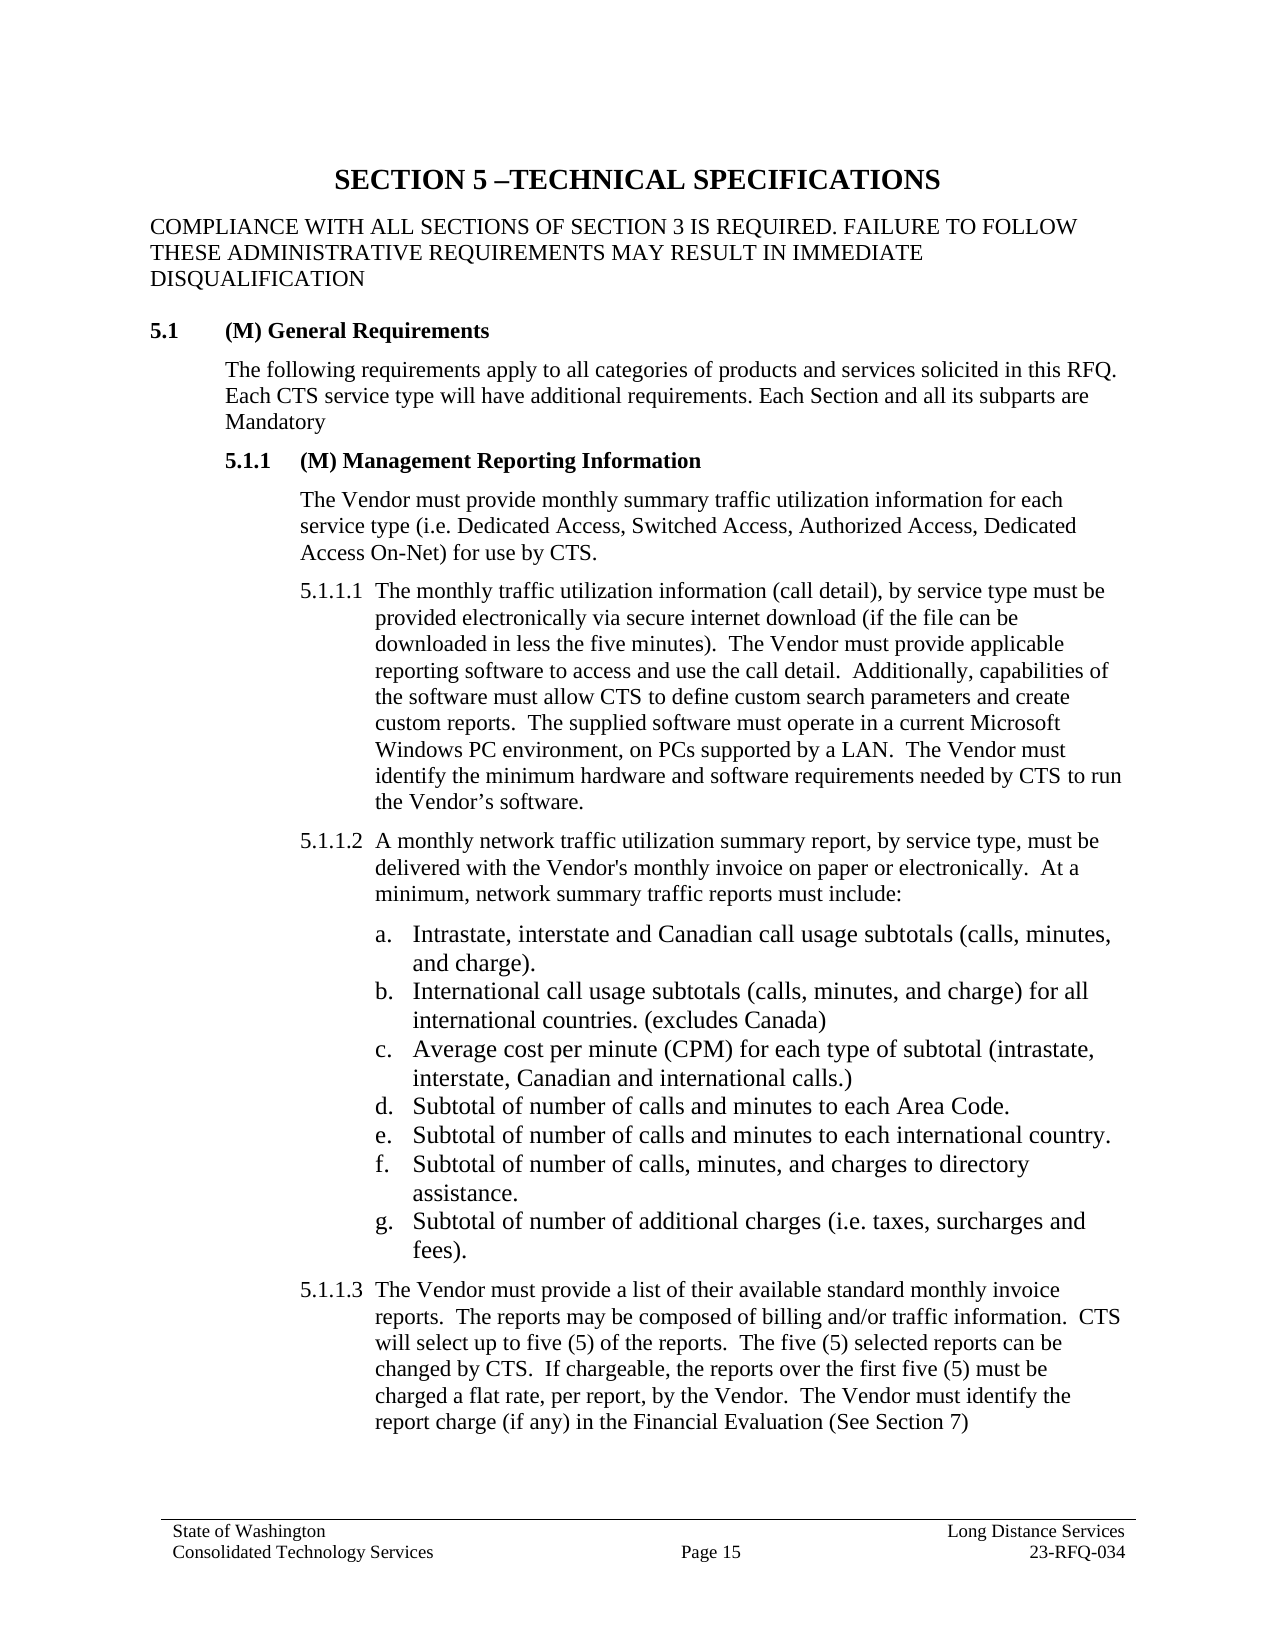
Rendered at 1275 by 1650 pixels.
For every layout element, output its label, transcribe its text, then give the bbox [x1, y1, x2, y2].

list Subtotal of number of calls and minutes to each international country. [375, 1120, 1125, 1149]
subtitle (M) General Requirements [150, 317, 1125, 343]
text COMPLIANCE WITH ALL SECTIONS OF SECTION 3 IS REQUIRED. FAILURE TO FOLLOW THESE ADMINISTRATIVE REQUIREMENTS MAY RESULT IN IMMEDIATE DISQUALIFICATION [150, 213, 1125, 292]
subtitle (M) Management Reporting Information [225, 447, 1123, 473]
subtitle A monthly network traffic utilization summary report, by service type, must be delivered with the Vendor's monthly invoice on paper or electronically. At a minimum, network summary traffic reports must include: [300, 827, 1125, 906]
list Subtotal of number of calls and minutes to each Area Code. [375, 1091, 1125, 1120]
text SECTION 5 –TECHNICAL SPECIFICATIONS [150, 162, 1125, 196]
list Subtotal of number of additional charges (i.e. taxes, surcharges and fees). [375, 1206, 1125, 1264]
subtitle The monthly traffic utilization information (call detail), by service type must be provided electronically via secure internet download (if the file can be downloaded in less the five minutes). The Vendor must provide applicable reporting software to access and use the call detail. Additionally, capabilities of the software must allow CTS to define custom search parameters and create custom reports. The supplied software must operate in a current Microsoft Windows PC environment, on PCs supported by a LAN. The Vendor must identify the minimum hardware and software requirements needed by CTS to run the Vendor’s software. [300, 578, 1125, 815]
subtitle The Vendor must provide a list of their available standard monthly invoice reports. The reports may be composed of billing and/or traffic information. CTS will select up to five (5) of the reports. The five (5) selected reports can be changed by CTS. If chargeable, the reports over the first five (5) must be charged a flat rate, per report, by the Vendor. The Vendor must identify the report charge (if any) in the Financial Evaluation (See Section 7) [300, 1276, 1125, 1434]
subtitle The Vendor must provide monthly summary traffic utilization information for each service type (i.e. Dedicated Access, Switched Access, Authorized Access, Dedicated Access On-Net) for use by CTS. [300, 486, 1125, 565]
list Average cost per minute (CPM) for each type of subtotal (intrastate, interstate, Canadian and international calls.) [375, 1034, 1125, 1091]
list International call usage subtotals (calls, minutes, and charge) for all international countries. (excludes Canada) [375, 976, 1125, 1034]
list Intrastate, interstate and Canadian call usage subtotals (calls, minutes, and charge). [375, 919, 1125, 976]
subtitle The following requirements apply to all categories of products and services solicited in this RFQ. Each CTS service type will have additional requirements. Each Section and all its subparts are Mandatory [225, 356, 1125, 435]
list Subtotal of number of calls, minutes, and charges to directory assistance. [375, 1149, 1125, 1206]
